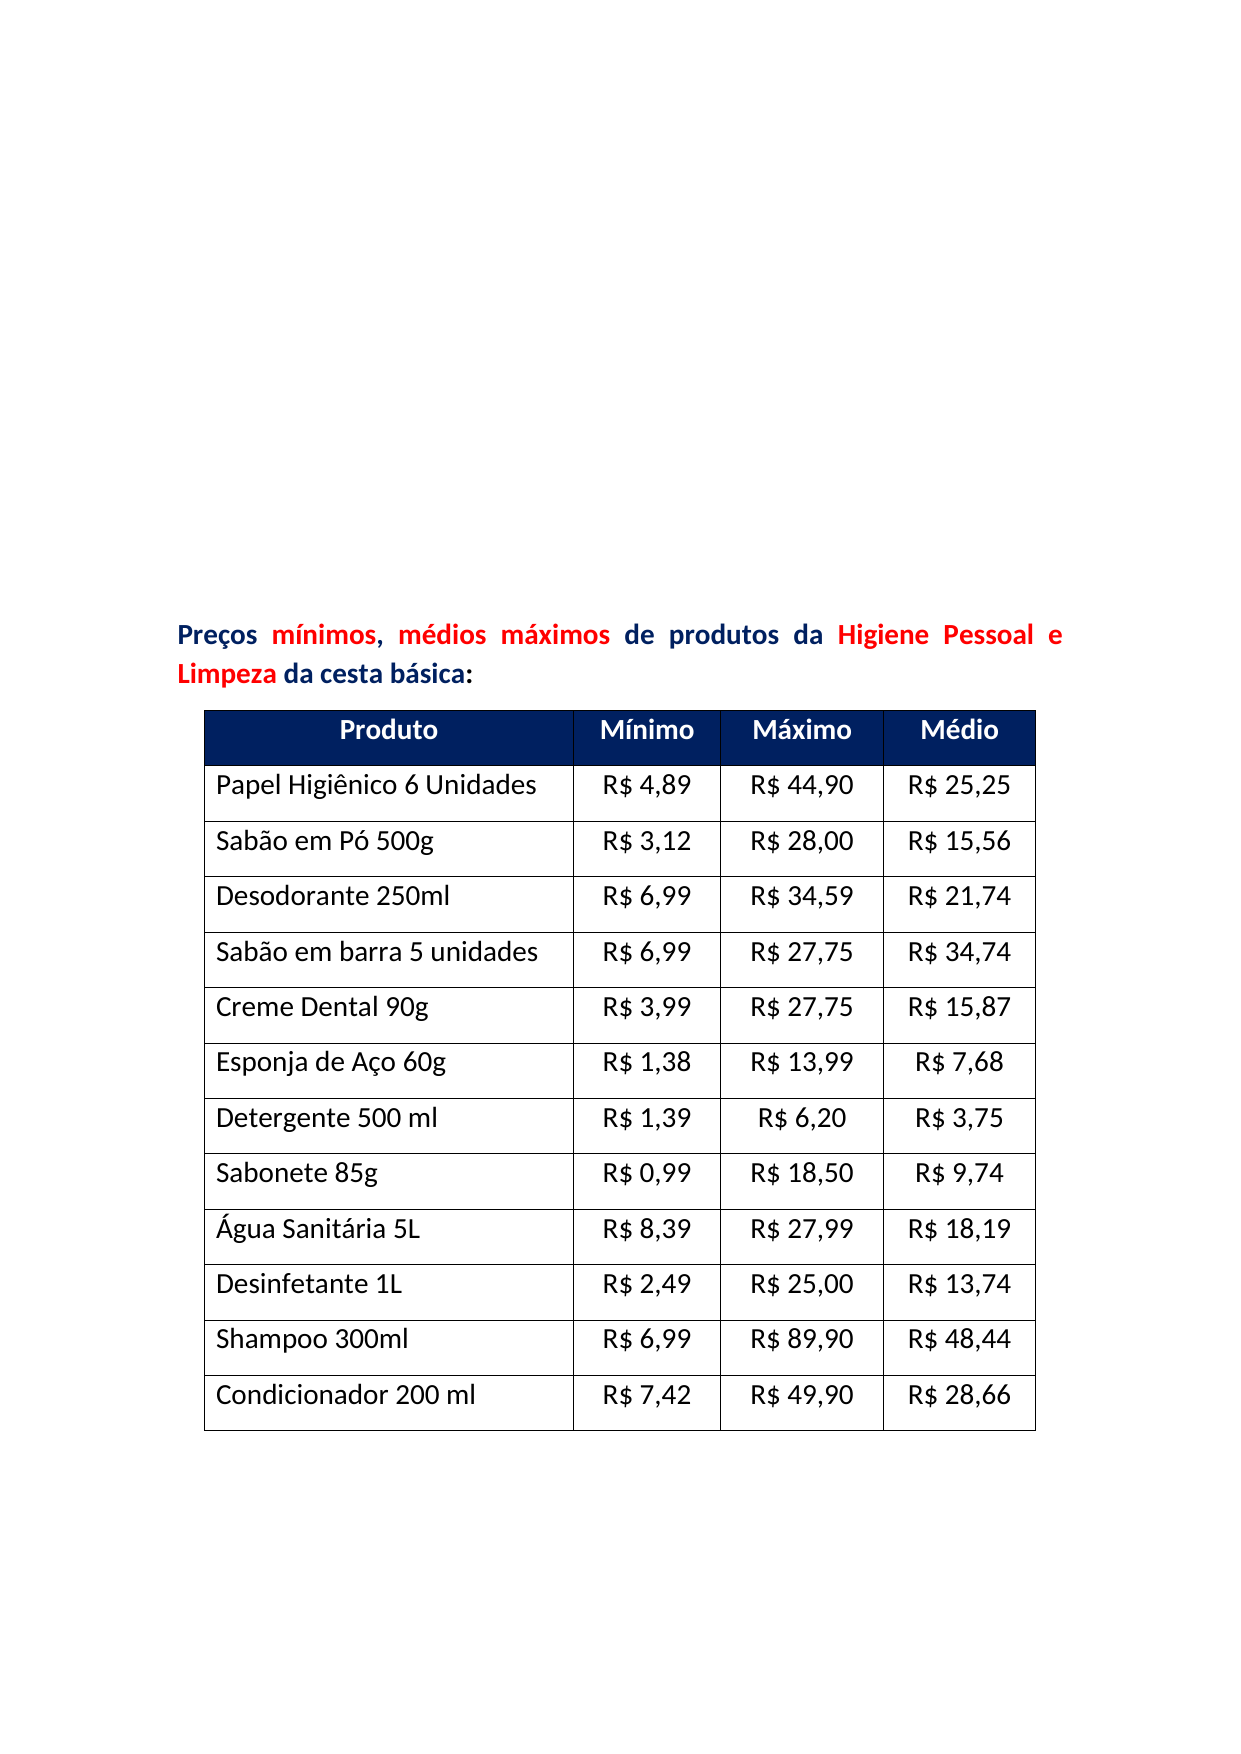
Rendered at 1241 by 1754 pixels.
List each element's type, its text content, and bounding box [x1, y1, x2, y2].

table_cell R$ 44,90 [721, 766, 883, 821]
table_cell Sabonete 85g [205, 1154, 573, 1209]
table_cell R$ 3,12 [574, 822, 720, 876]
table_cell R$ 49,90 [721, 1376, 883, 1430]
table_cell R$ 1,38 [574, 1044, 720, 1098]
table_cell R$ 0,99 [574, 1154, 720, 1209]
table_cell R$ 27,75 [721, 988, 883, 1042]
table_cell R$ 6,99 [574, 1321, 720, 1375]
table_cell R$ 6,20 [721, 1099, 883, 1153]
table_cell R$ 3,75 [884, 1099, 1035, 1153]
table_cell R$ 34,59 [721, 877, 883, 932]
table_cell R$ 18,19 [884, 1210, 1035, 1264]
table_cell Sabão em Pó 500g [205, 822, 573, 876]
table_cell R$ 21,74 [884, 877, 1035, 932]
table_cell R$ 89,90 [721, 1321, 883, 1375]
table_cell Condicionador 200 ml [205, 1376, 573, 1430]
table_cell R$ 48,44 [884, 1321, 1035, 1375]
table_cell R$ 27,99 [721, 1210, 883, 1264]
table_cell R$ 2,49 [574, 1265, 720, 1319]
text Preços mínimos, médios máximos de produtos da Higiene Pessoal e Limpeza da cesta básica: [177, 616, 1063, 690]
table_cell R$ 27,75 [721, 933, 883, 987]
table_cell R$ 28,66 [884, 1376, 1035, 1430]
table_cell R$ 9,74 [884, 1154, 1035, 1209]
table_cell R$ 4,89 [574, 766, 720, 821]
table_cell Desodorante 250ml [205, 877, 573, 932]
table_cell R$ 1,39 [574, 1099, 720, 1153]
table_header Mínimo [574, 711, 720, 765]
table_header Médio [884, 711, 1035, 765]
table_cell Detergente 500 ml [205, 1099, 573, 1153]
table_cell R$ 8,39 [574, 1210, 720, 1264]
table_cell Esponja de Aço 60g [205, 1044, 573, 1098]
table_cell R$ 15,56 [884, 822, 1035, 876]
table_cell R$ 13,74 [884, 1265, 1035, 1319]
table_cell Água Sanitária 5L [205, 1210, 573, 1264]
table_cell R$ 18,50 [721, 1154, 883, 1209]
table_cell R$ 34,74 [884, 933, 1035, 987]
table_cell R$ 25,00 [721, 1265, 883, 1319]
table_cell R$ 6,99 [574, 933, 720, 987]
table_cell Shampoo 300ml [205, 1321, 573, 1375]
table_cell R$ 28,00 [721, 822, 883, 876]
table_header Produto [205, 711, 573, 765]
table_header Máximo [721, 711, 883, 765]
table_cell Papel Higiênico 6 Unidades [205, 766, 573, 821]
table_cell R$ 7,68 [884, 1044, 1035, 1098]
table_cell R$ 3,99 [574, 988, 720, 1042]
table_cell Desinfetante 1L [205, 1265, 573, 1319]
table_cell R$ 6,99 [574, 877, 720, 932]
table_cell R$ 7,42 [574, 1376, 720, 1430]
table_cell R$ 13,99 [721, 1044, 883, 1098]
table_cell Creme Dental 90g [205, 988, 573, 1042]
table_cell Sabão em barra 5 unidades [205, 933, 573, 987]
table_cell R$ 15,87 [884, 988, 1035, 1042]
table_cell R$ 25,25 [884, 766, 1035, 821]
